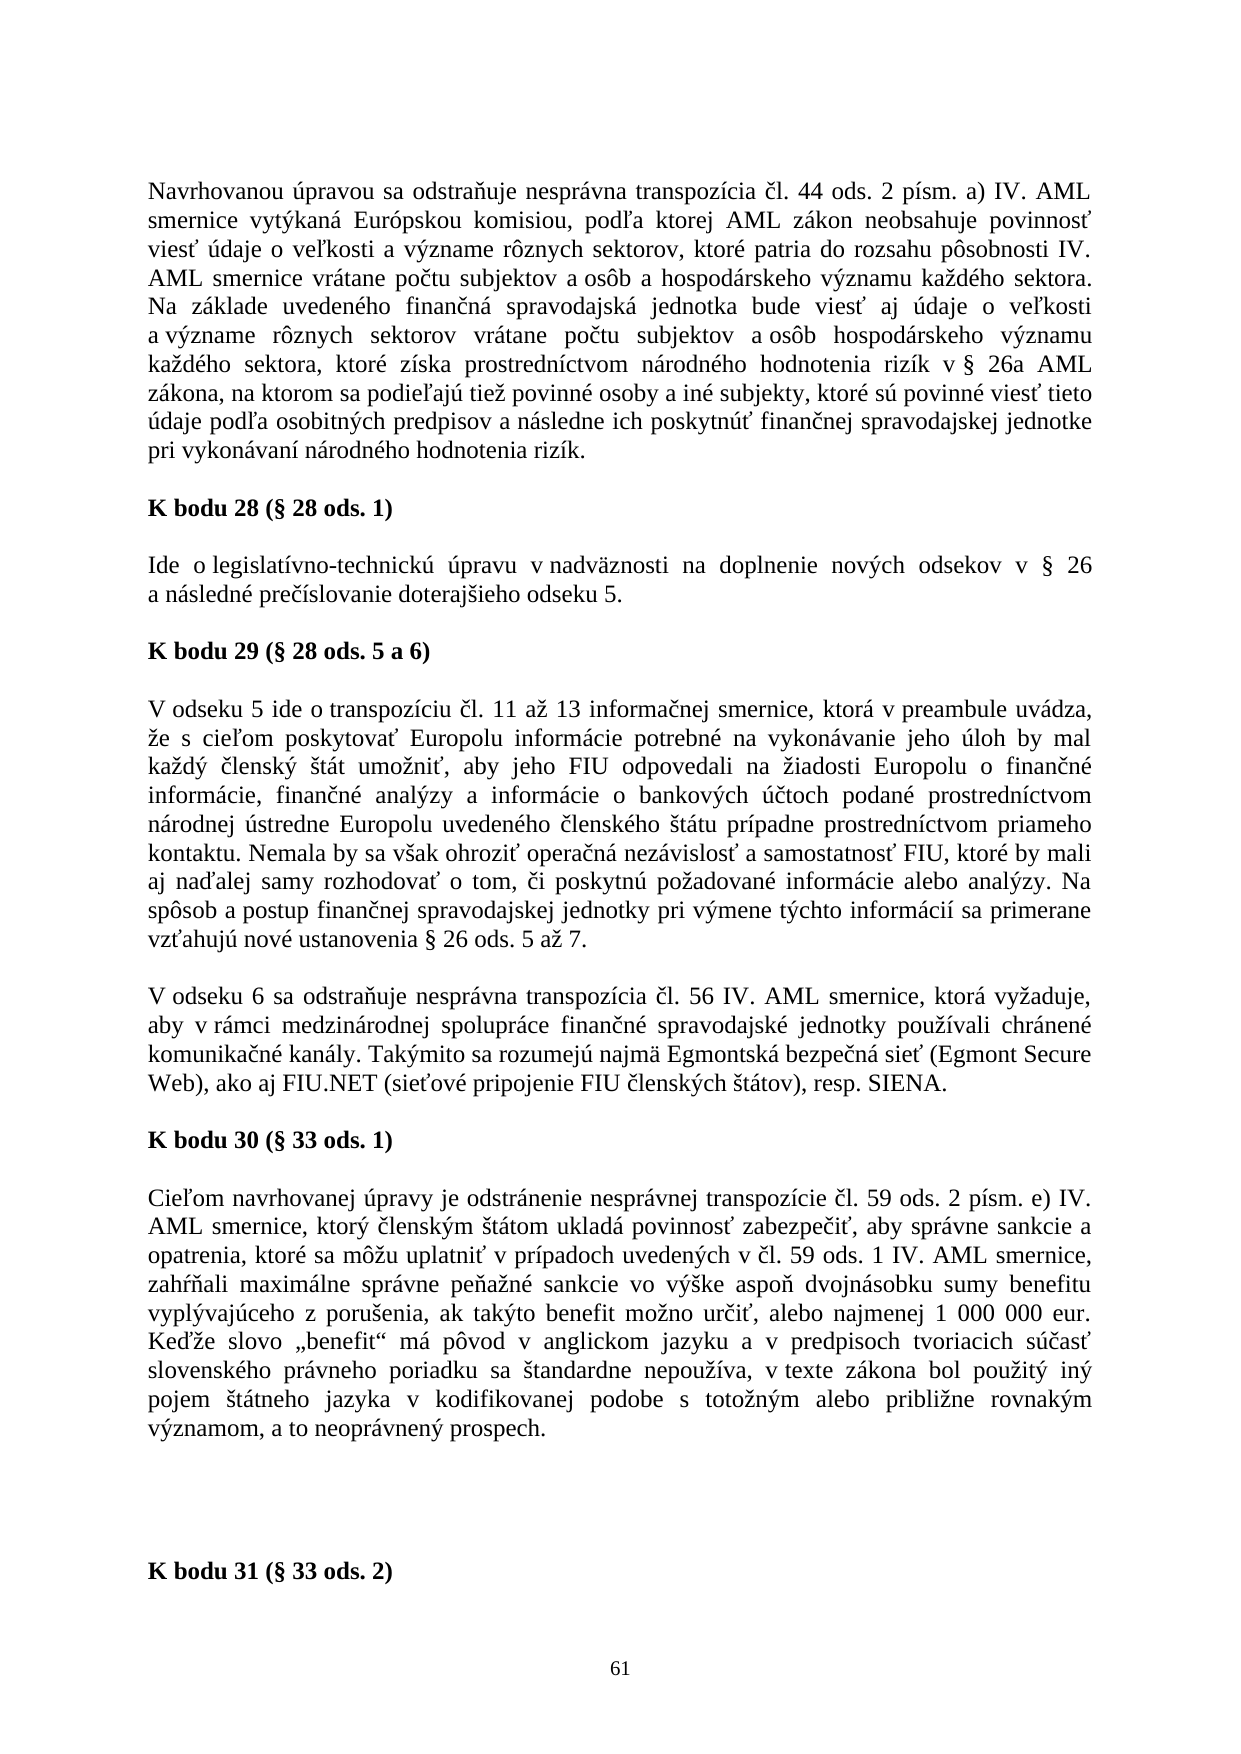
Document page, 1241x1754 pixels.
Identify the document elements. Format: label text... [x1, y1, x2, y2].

text K bodu 31 (§ 33 ods. 2) [148, 1556, 1092, 1584]
text V odseku 6 sa odstraňuje nesprávna transpozícia čl. 56 IV. AML smernice, ktorá vyžaduje, aby v rámci medzinárodnej spolupráce finančné spravodajské jednotky používali chránené komunikačné kanály. Takýmito sa rozumejú najmä Egmontská bezpečná sieť (Egmont Secure Web), ako aj FIU.NET (sieťové pripojenie FIU členských štátov), resp. SIENA. [148, 981, 1092, 1096]
text Navrhovanou úpravou sa odstraňuje nesprávna transpozícia čl. 44 ods. 2 písm. a) IV. AML smernice vytýkaná Európskou komisiou, podľa ktorej AML zákon neobsahuje povinnosť viesť údaje o veľkosti a význame rôznych sektorov, ktoré patria do rozsahu pôsobnosti IV. AML smernice vrátane počtu subjektov a osôb a hospodárskeho významu každého sektora. Na základe uvedeného finančná spravodajská jednotka bude viesť aj údaje o veľkosti a význame rôznych sektorov vrátane počtu subjektov a osôb hospodárskeho významu každého sektora, ktoré získa prostredníctvom národného hodnotenia rizík v § 26a AML zákona, na ktorom sa podieľajú tiež povinné osoby a iné subjekty, ktoré sú povinné viesť tieto údaje podľa osobitných predpisov a následne ich poskytnúť finančnej spravodajskej jednotke pri vykonávaní národného hodnotenia rizík. [148, 176, 1092, 464]
text Cieľom navrhovanej úpravy je odstránenie nesprávnej transpozície čl. 59 ods. 2 písm. e) IV. AML smernice, ktorý členským štátom ukladá povinnosť zabezpečiť, aby správne sankcie a opatrenia, ktoré sa môžu uplatniť v prípadoch uvedených v čl. 59 ods. 1 IV. AML smernice, zahŕňali maximálne správne peňažné sankcie vo výške aspoň dvojnásobku sumy benefitu vyplývajúceho z porušenia, ak takýto benefit možno určiť, alebo najmenej 1 000 000 eur. Keďže slovo „benefit“ má pôvod v anglickom jazyku a v predpisoch tvoriacich súčasť slovenského právneho poriadku sa štandardne nepoužíva, v texte zákona bol použitý iný pojem štátneho jazyka v kodifikovanej podobe s totožným alebo približne rovnakým významom, a to neoprávnený prospech. [148, 1183, 1092, 1441]
text K bodu 29 (§ 28 ods. 5 a 6) [148, 636, 1092, 665]
text K bodu 28 (§ 28 ods. 1) [148, 493, 1092, 521]
text K bodu 30 (§ 33 ods. 1) [148, 1125, 1092, 1154]
text Ide o legislatívno-technickú úpravu v nadväznosti na doplnenie nových odsekov v § 26 a následné prečíslovanie doterajšieho odseku 5. [148, 550, 1092, 608]
text V odseku 5 ide o transpozíciu čl. 11 až 13 informačnej smernice, ktorá v preambule uvádza, že s cieľom poskytovať Europolu informácie potrebné na vykonávanie jeho úloh by mal každý členský štát umožniť, aby jeho FIU odpovedali na žiadosti Europolu o finančné informácie, finančné analýzy a informácie o bankových účtoch podané prostredníctvom národnej ústredne Europolu uvedeného členského štátu prípadne prostredníctvom priameho kontaktu. Nemala by sa však ohroziť operačná nezávislosť a samostatnosť FIU, ktoré by mali aj naďalej samy rozhodovať o tom, či poskytnú požadované informácie alebo analýzy. Na spôsob a postup finančnej spravodajskej jednotky pri výmene týchto informácií sa primerane vzťahujú nové ustanovenia § 26 ods. 5 až 7. [148, 694, 1092, 953]
